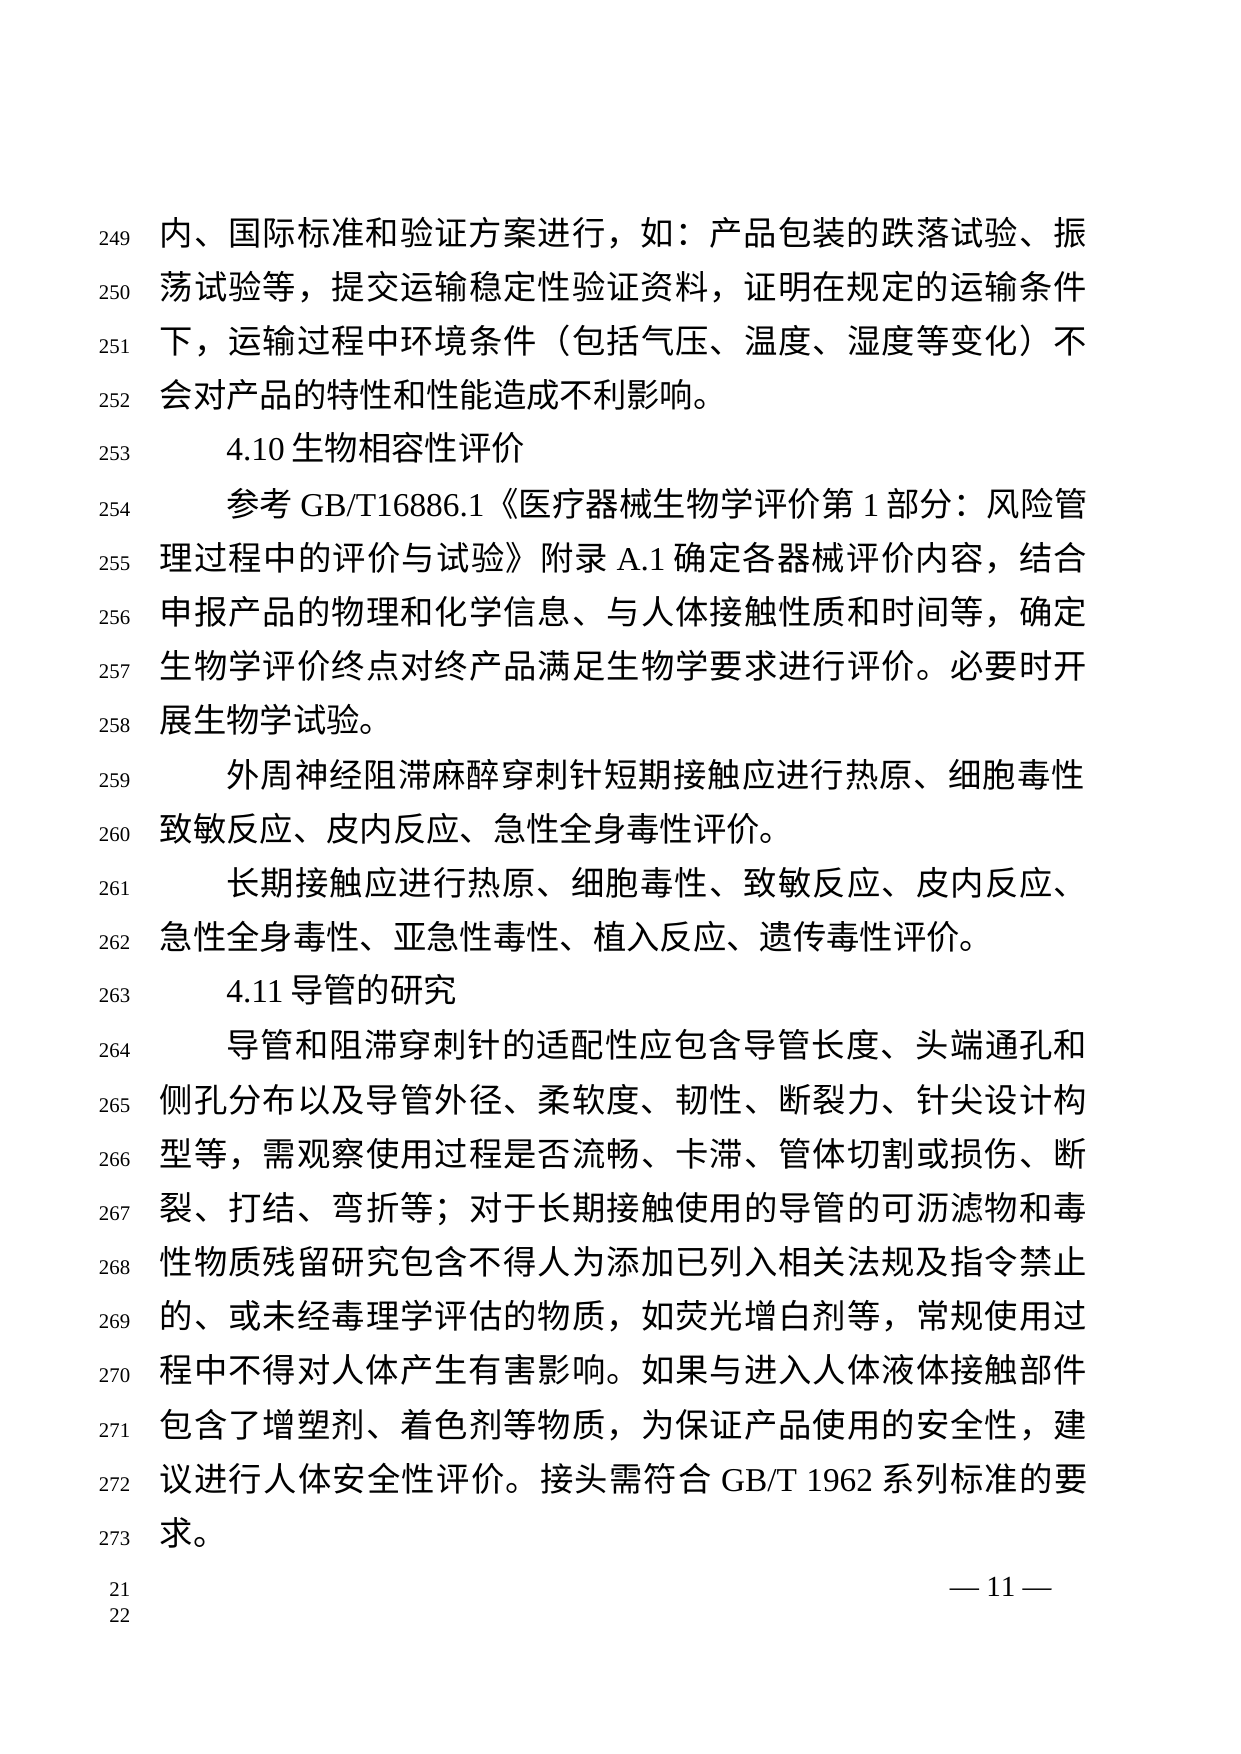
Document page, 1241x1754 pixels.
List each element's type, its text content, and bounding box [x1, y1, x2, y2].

text 4.10生物相容性评价 [159, 417, 1081, 472]
text 参考GB/T16886.1《医疗器械生物学评价第1部分：风险管理过程中的评价与试验》附录A.1确定各器械评价内容，结合申报产品的物理和化学信息、与人体接触性质和时间等，确定生物学评价终点对终产品满足生物学要求进行评价。必要时开展生物学试验。 [159, 472, 1088, 742]
text 4.11导管的研究 [159, 959, 1081, 1013]
text 导管和阻滞穿刺针的适配性应包含导管长度、头端通孔和侧孔分布以及导管外径、柔软度、韧性、断裂力、针尖设计构型等，需观察使用过程是否流畅、卡滞、管体切割或损伤、断裂、打结、弯折等；对于长期接触使用的导管的可沥滤物和毒性物质残留研究包含不得人为添加已列入相关法规及指令禁止的、或未经毒理学评估的物质，如荧光增白剂等，常规使用过程中不得对人体产生有害影响。如果与进入人体液体接触部件包含了增塑剂、着色剂等物质，为保证产品使用的安全性，建议进行人体安全性评价。接头需符合GB/T 1962系列标准的要求。 [159, 1013, 1088, 1555]
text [159, 201, 1088, 417]
text 长期接触应进行热原、细胞毒性、致敏反应、皮内反应、急性全身毒性、亚急性毒性、植入反应、遗传毒性评价。 [159, 851, 1088, 959]
text 外周神经阻滞麻醉穿刺针短期接触应进行热原、细胞毒性、致敏反应、皮内反应、急性全身毒性评价。 [159, 742, 1088, 851]
